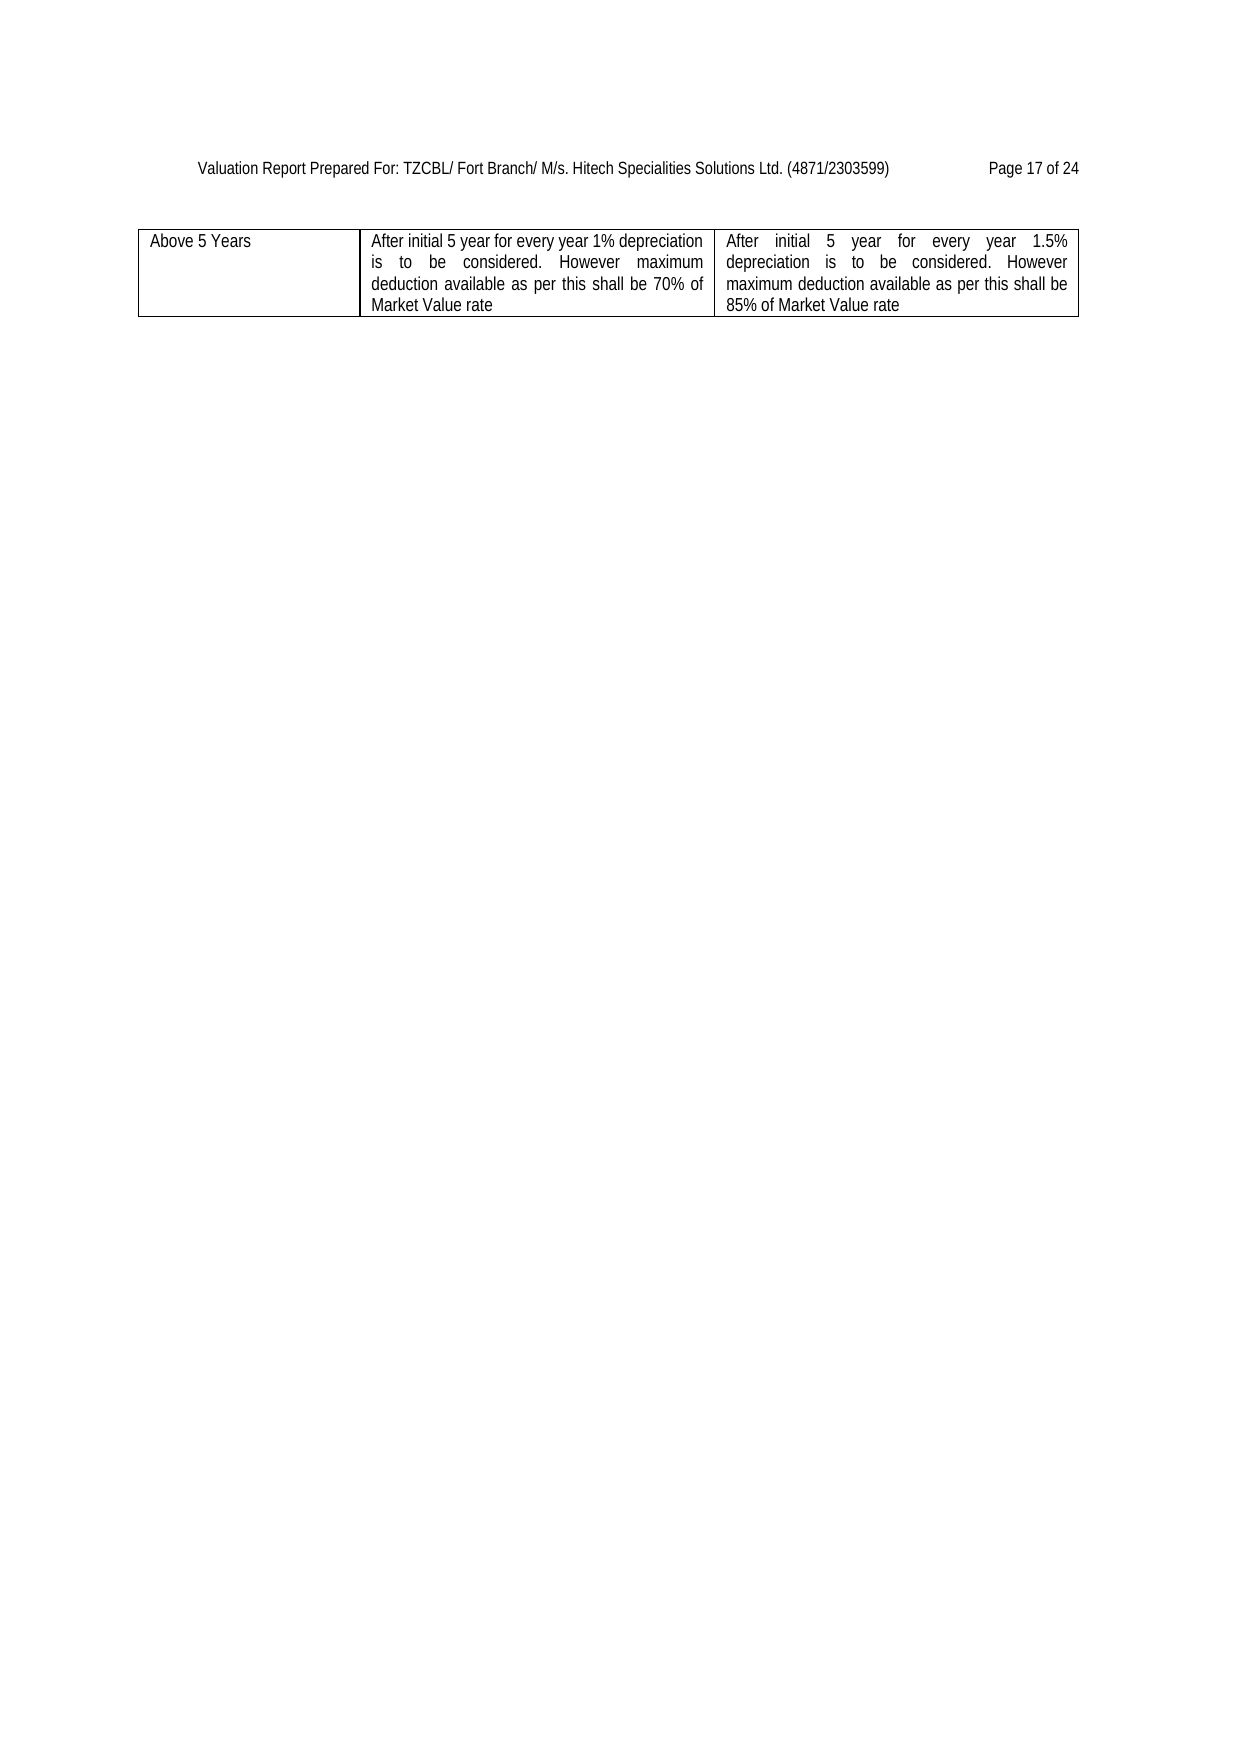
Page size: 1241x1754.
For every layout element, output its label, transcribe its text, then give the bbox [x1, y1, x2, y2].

table_cell After initial 5 year for every year 1.5% depreciation is to be considered. However maximum deduction available as per this shall be 85% of Market Value rate [715, 230, 1078, 316]
table_cell Above 5 Years [139, 230, 359, 316]
table_cell After initial 5 year for every year 1% depreciation is to be considered. However maximum deduction available as per this shall be 70% of Market Value rate [361, 230, 714, 316]
